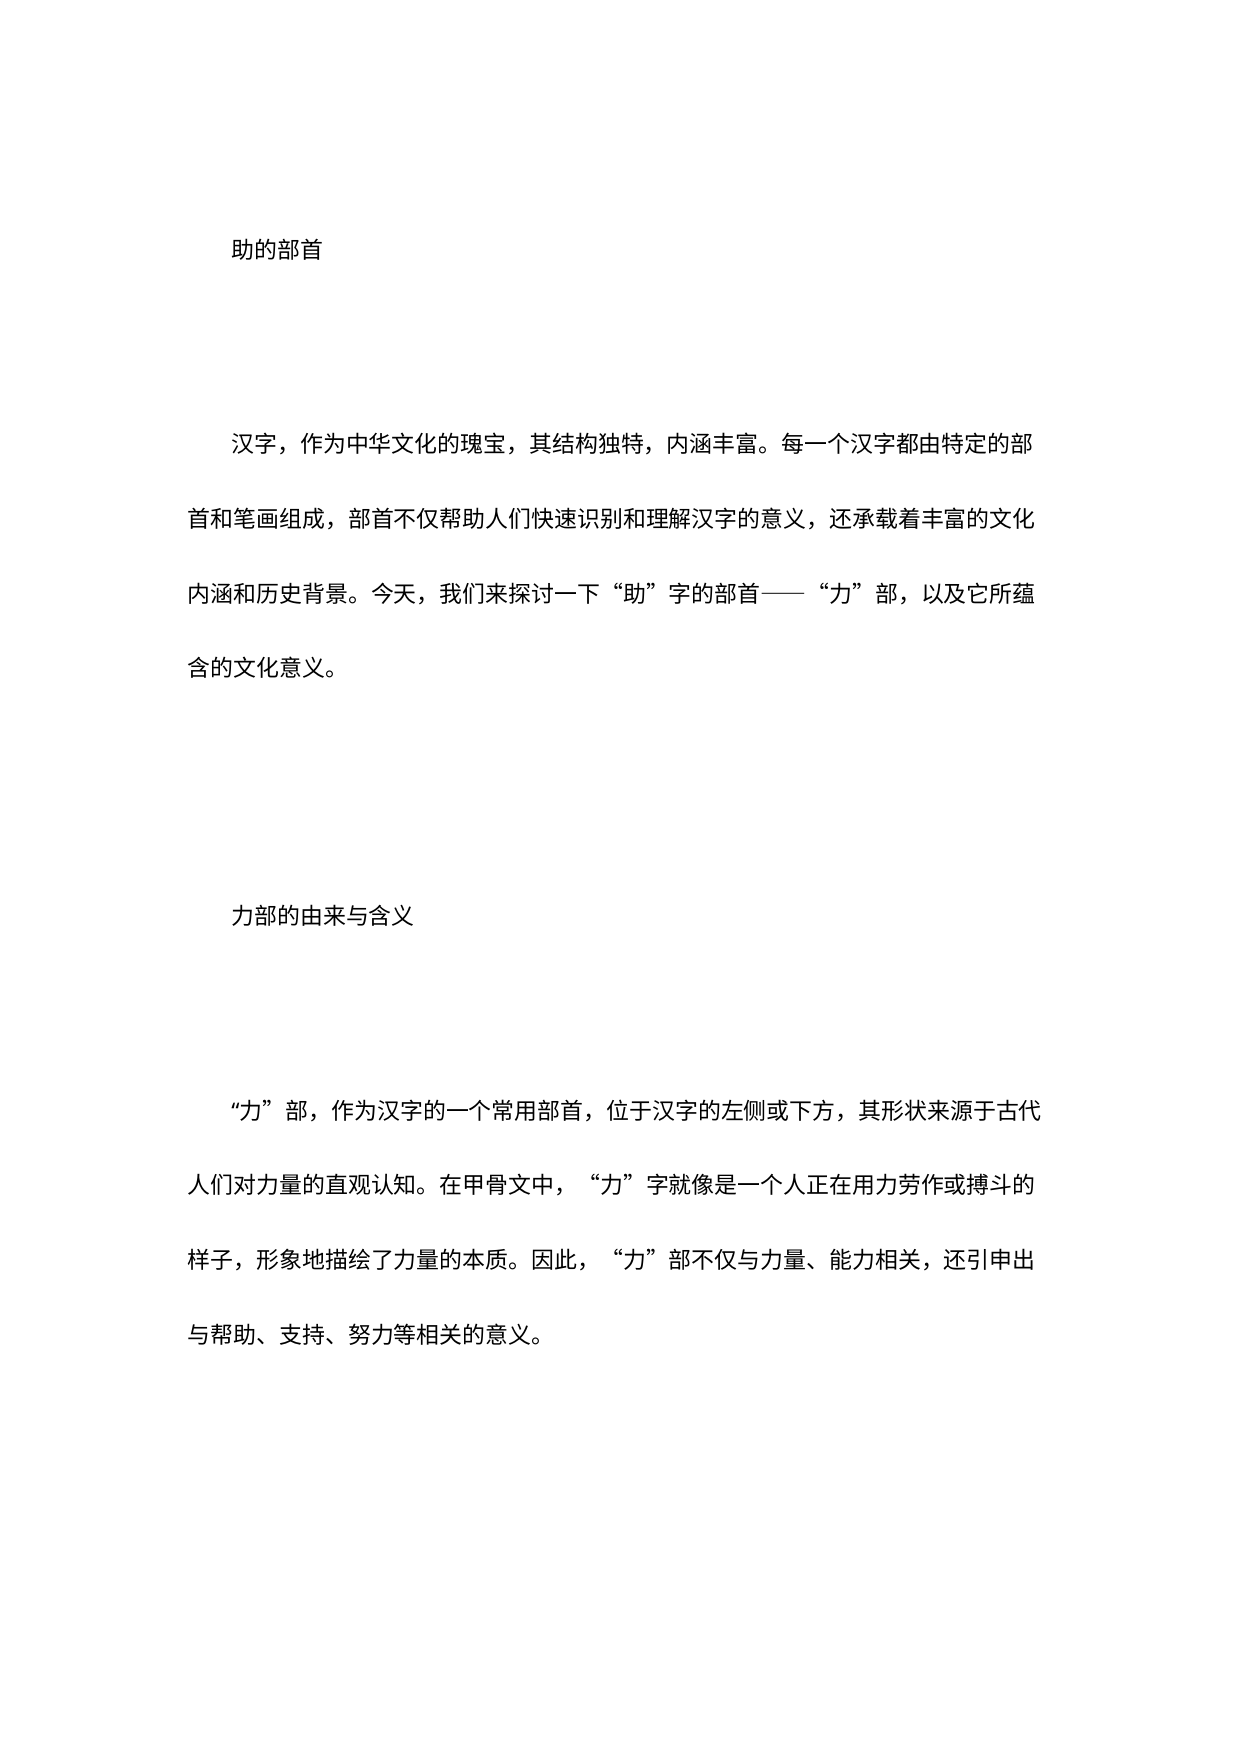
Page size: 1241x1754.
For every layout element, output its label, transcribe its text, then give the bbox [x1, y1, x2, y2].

text “力”部，作为汉字的一个常用部首，位于汉字的左侧或下方，其形状来源于古代人们对力量的直观认知。在甲骨文中，“力”字就像是一个人正在用力劳作或搏斗的样子，形象地描绘了力量的本质。因此，“力”部不仅与力量、能力相关，还引申出与帮助、支持、努力等相关的意义。 [187, 1077, 1053, 1366]
text 力部的由来与含义 [187, 882, 1053, 947]
text 助的部首 [187, 216, 1053, 281]
text 汉字，作为中华文化的瑰宝，其结构独特，内涵丰富。每一个汉字都由特定的部首和笔画组成，部首不仅帮助人们快速识别和理解汉字的意义，还承载着丰富的文化内涵和历史背景。今天，我们来探讨一下“助”字的部首——“力”部，以及它所蕴含的文化意义。 [187, 410, 1053, 699]
